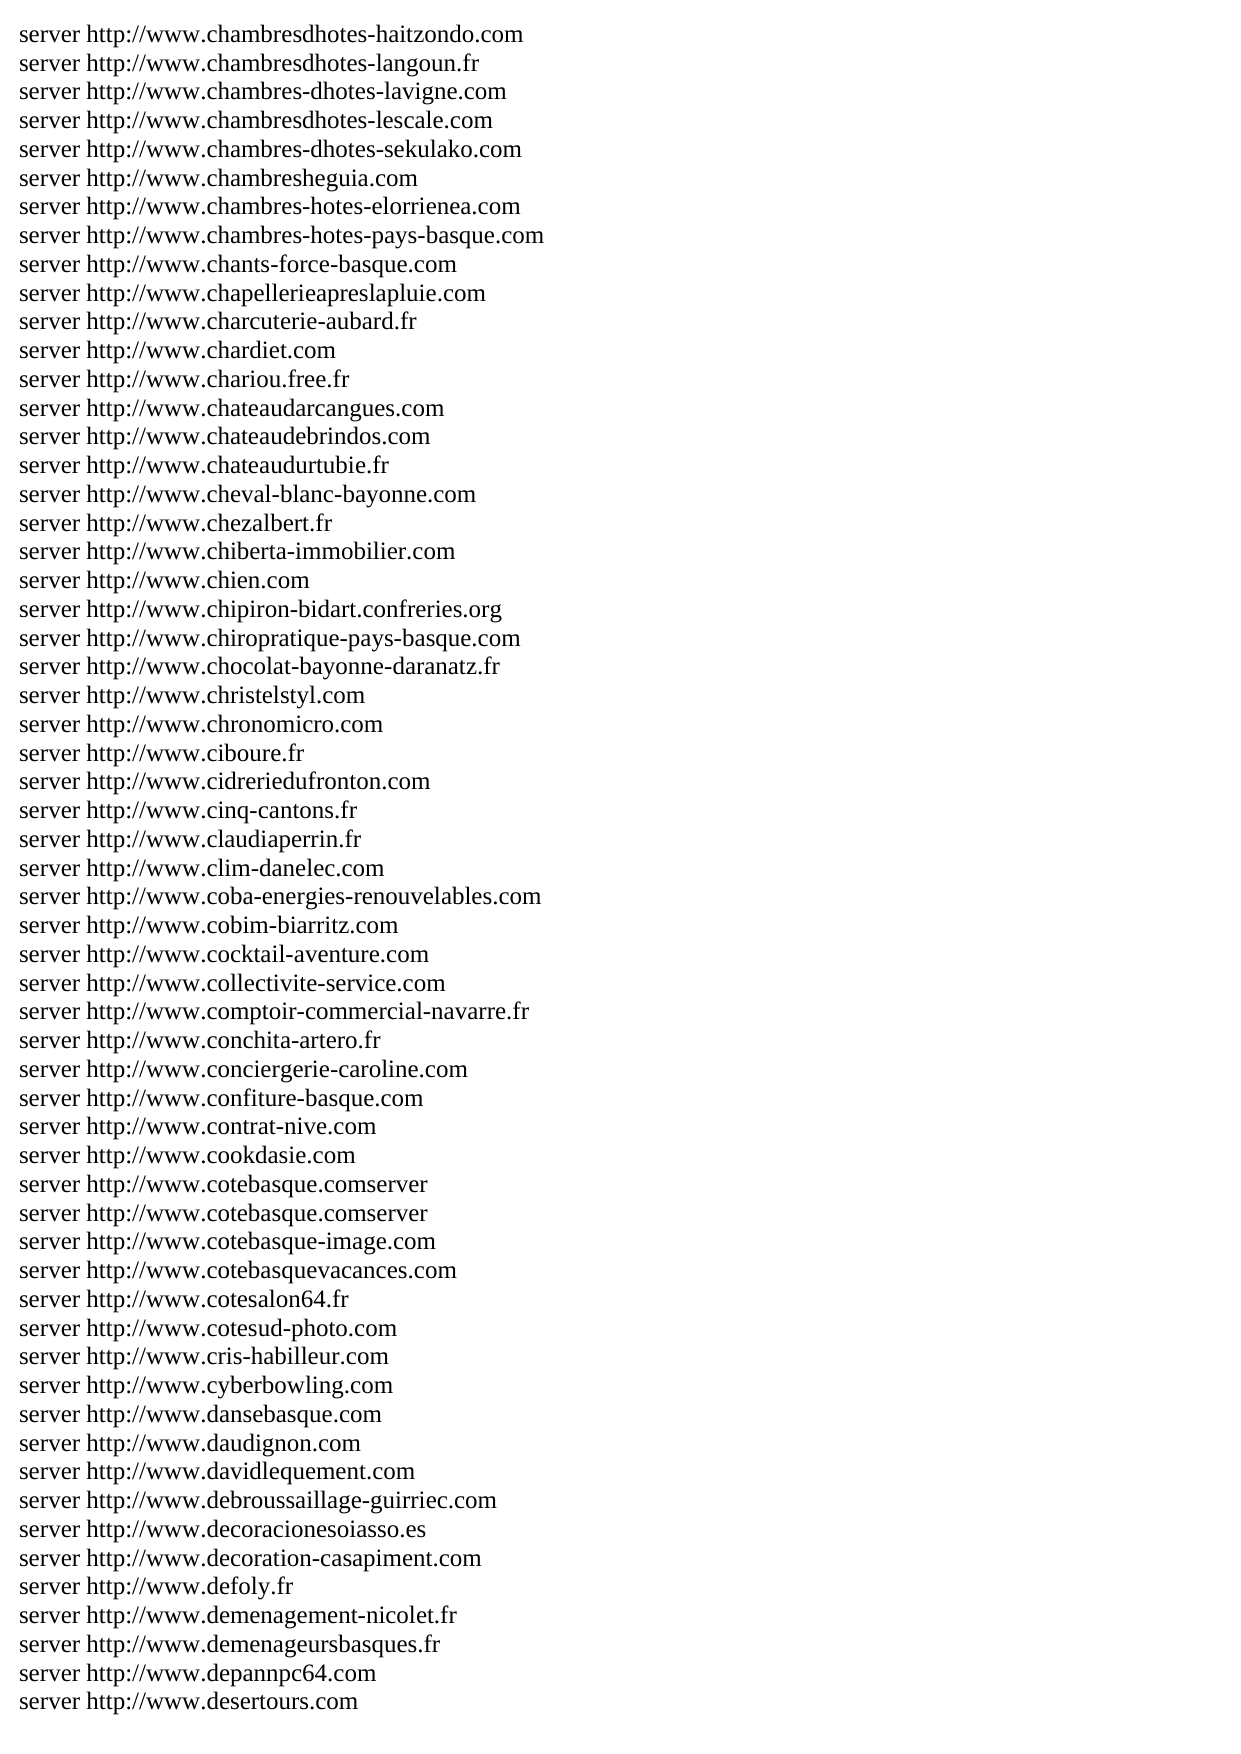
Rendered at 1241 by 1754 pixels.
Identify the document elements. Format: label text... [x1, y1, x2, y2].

text server http://www.chipiron-bidart.confreries.org [19, 594, 1222, 623]
text server http://www.decoracionesoiasso.es [19, 1514, 1222, 1543]
text server http://www.debroussaillage-guirriec.com [19, 1485, 1222, 1514]
text server http://www.cocktail-aventure.com [19, 939, 1222, 968]
text server http://www.cyberbowling.com [19, 1370, 1222, 1399]
text server http://www.chambresdhotes-haitzondo.com [19, 19, 1222, 48]
text server http://www.davidlequement.com [19, 1456, 1222, 1485]
text server http://www.cinq-cantons.fr [19, 795, 1222, 824]
text server http://www.conchita-artero.fr [19, 1025, 1222, 1054]
text server http://www.cotebasque.comserver [19, 1169, 1222, 1198]
text server http://www.cotesalon64.fr [19, 1284, 1222, 1313]
text server http://www.ciboure.fr [19, 738, 1222, 766]
text server http://www.defoly.fr [19, 1571, 1222, 1600]
text server http://www.chronomicro.com [19, 709, 1222, 738]
text server http://www.chien.com [19, 565, 1222, 594]
text server http://www.chocolat-bayonne-daranatz.fr [19, 651, 1222, 680]
text server http://www.comptoir-commercial-navarre.fr [19, 996, 1222, 1025]
text server http://www.contrat-nive.com [19, 1111, 1222, 1140]
text server http://www.cheval-blanc-bayonne.com [19, 479, 1222, 508]
text server http://www.demenagement-nicolet.fr [19, 1600, 1222, 1629]
text server http://www.claudiaperrin.fr [19, 824, 1222, 853]
text server http://www.cidreriedufronton.com [19, 766, 1222, 795]
text server http://www.chiberta-immobilier.com [19, 536, 1222, 565]
text server http://www.chateaudurtubie.fr [19, 450, 1222, 479]
text server http://www.depannpc64.com [19, 1658, 1222, 1686]
text server http://www.chateaudebrindos.com [19, 421, 1222, 450]
text server http://www.cotebasquevacances.com [19, 1255, 1222, 1284]
text server http://www.chardiet.com [19, 335, 1222, 364]
text server http://www.daudignon.com [19, 1428, 1222, 1456]
text server http://www.dansebasque.com [19, 1399, 1222, 1428]
text server http://www.chezalbert.fr [19, 508, 1222, 536]
text server http://www.chambres-hotes-pays-basque.com [19, 220, 1222, 249]
text server http://www.confiture-basque.com [19, 1083, 1222, 1111]
text server http://www.chariou.free.fr [19, 364, 1222, 393]
text server http://www.charcuterie-aubard.fr [19, 306, 1222, 335]
text server http://www.chateaudarcangues.com [19, 393, 1222, 421]
text server http://www.chapellerieapreslapluie.com [19, 278, 1222, 306]
text server http://www.cotesud-photo.com [19, 1313, 1222, 1341]
text server http://www.cotebasque-image.com [19, 1226, 1222, 1255]
text server http://www.decoration-casapiment.com [19, 1543, 1222, 1571]
text server http://www.chambresdhotes-lescale.com [19, 105, 1222, 134]
text server http://www.chiropratique-pays-basque.com [19, 623, 1222, 651]
text server http://www.chambres-hotes-elorrienea.com [19, 191, 1222, 220]
text server http://www.coba-energies-renouvelables.com [19, 881, 1222, 910]
text server http://www.desertours.com [19, 1686, 1222, 1715]
text server http://www.cotebasque.comserver [19, 1198, 1222, 1226]
text server http://www.chants-force-basque.com [19, 249, 1222, 278]
text server http://www.cobim-biarritz.com [19, 910, 1222, 939]
text server http://www.cookdasie.com [19, 1140, 1222, 1169]
text server http://www.chambres-dhotes-lavigne.com [19, 76, 1222, 105]
text server http://www.christelstyl.com [19, 680, 1222, 709]
text server http://www.clim-danelec.com [19, 853, 1222, 881]
text server http://www.cris-habilleur.com [19, 1341, 1222, 1370]
text server http://www.chambresdhotes-langoun.fr [19, 48, 1222, 76]
text server http://www.chambresheguia.com [19, 163, 1222, 191]
text server http://www.collectivite-service.com [19, 968, 1222, 996]
text server http://www.chambres-dhotes-sekulako.com [19, 134, 1222, 163]
text server http://www.conciergerie-caroline.com [19, 1054, 1222, 1083]
text server http://www.demenageursbasques.fr [19, 1629, 1222, 1658]
